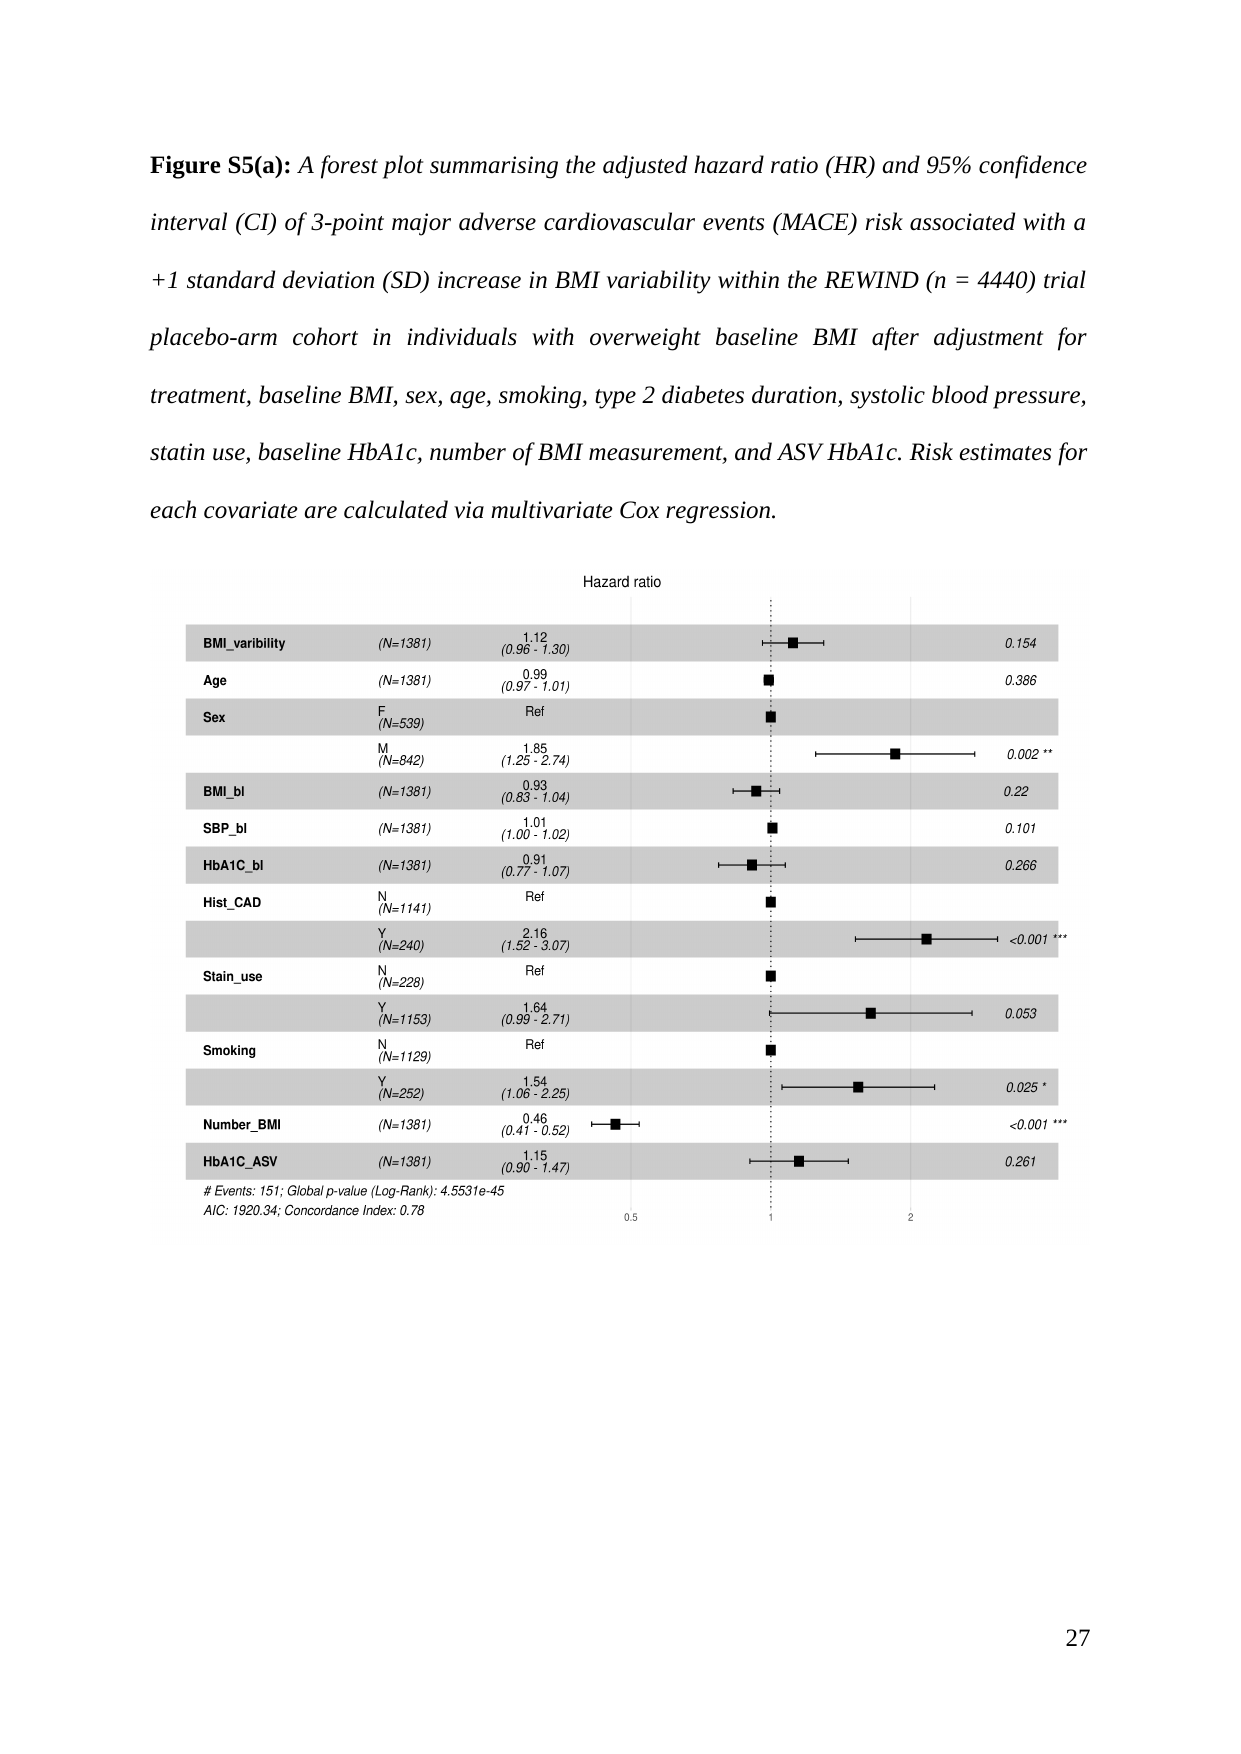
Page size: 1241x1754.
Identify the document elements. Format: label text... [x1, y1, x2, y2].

picture [150, 569, 1091, 1245]
text Figure S5(a): A forest plot summarising the adjusted hazard ratio (HR) and 95% confidence interval (CI) of 3-point major adverse cardiovascular events (MACE) risk associated with a +1 standard deviation (SD) increase in BMI variability within the REWIND (n = 4440) trial placebo-arm cohort in individuals with overweight baseline BMI after adjustment for treatment, baseline BMI, sex, age, smoking, type 2 diabetes duration, systolic blood pressure, statin use, baseline HbA1c, number of BMI measurement, and ASV HbA1c. Risk estimates for each covariate are calculated via multivariate Cox regression. [150, 150, 1090, 524]
